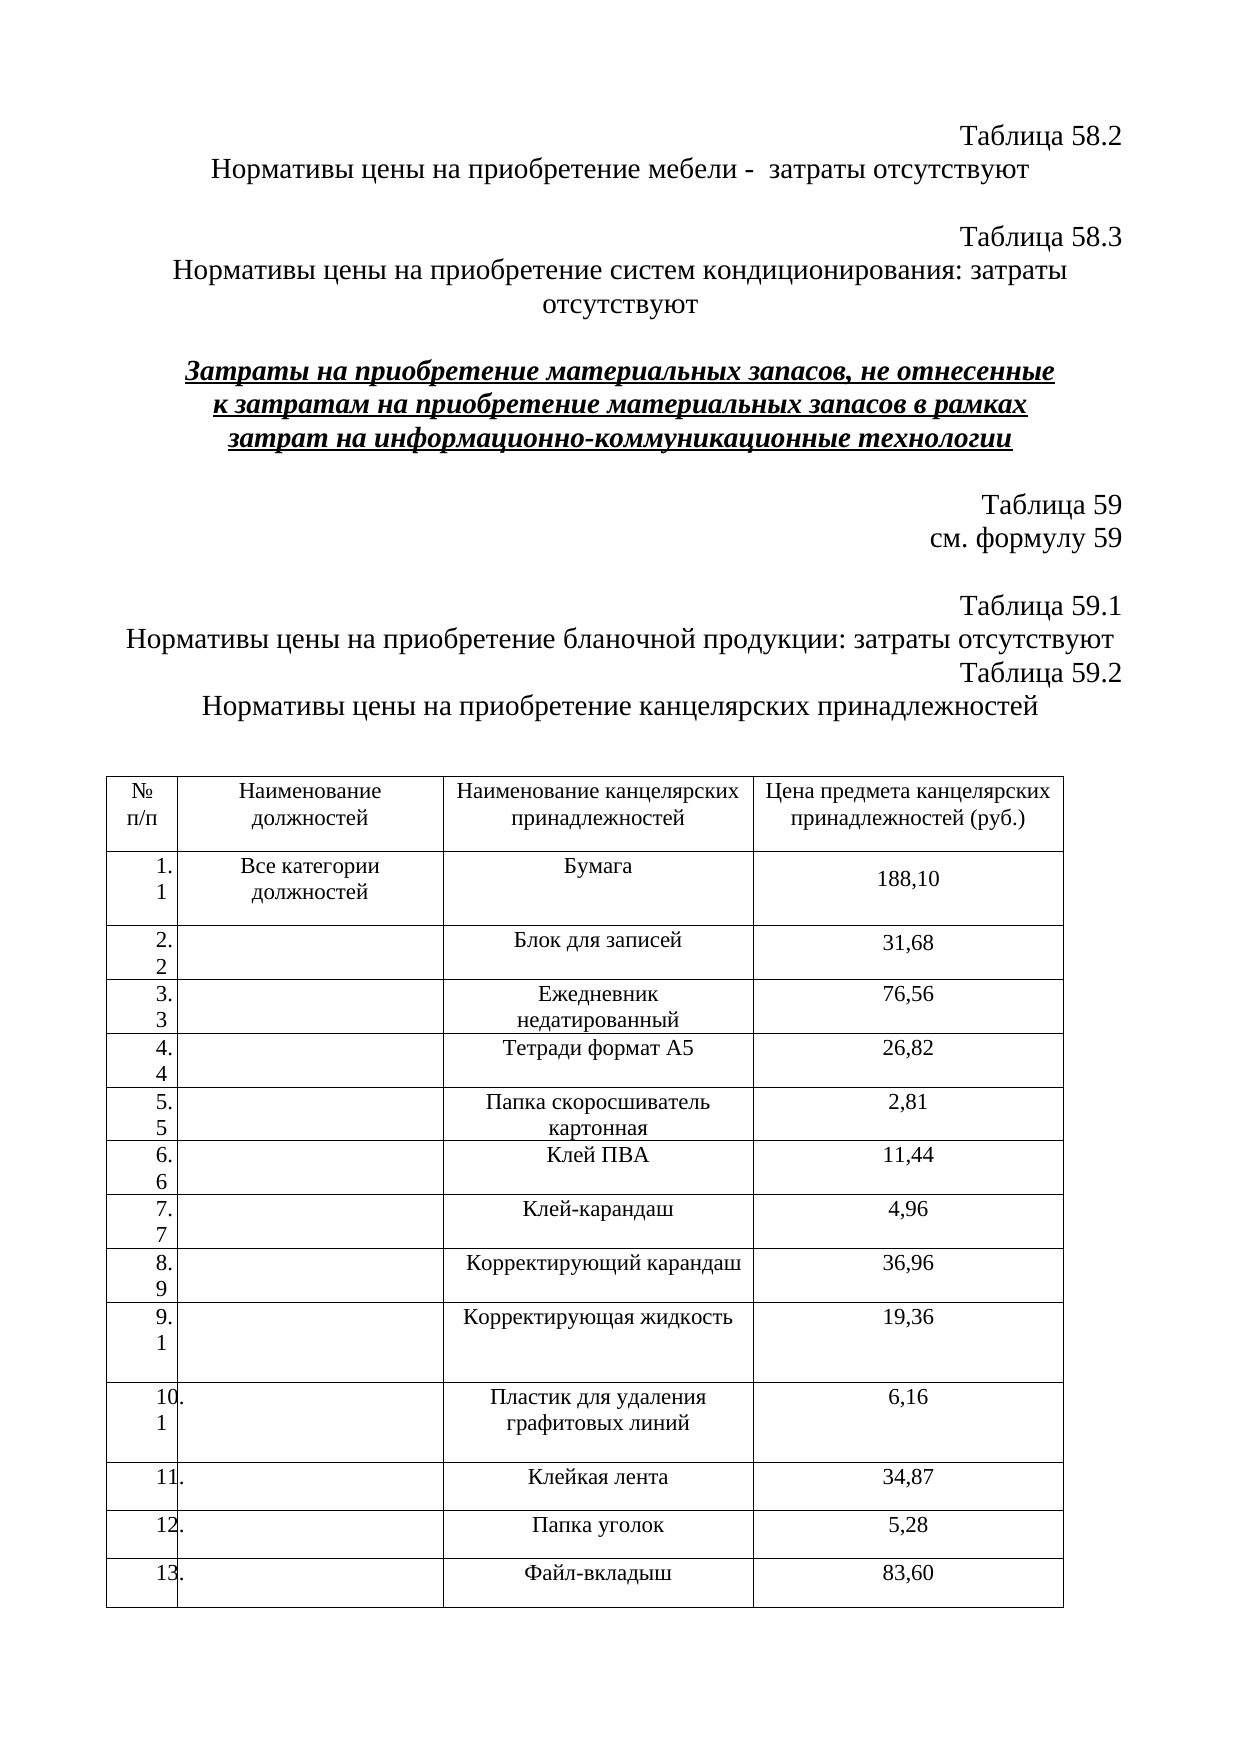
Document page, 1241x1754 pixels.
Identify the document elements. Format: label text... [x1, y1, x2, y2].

table_cell Бумага [444, 852, 753, 925]
table_cell 83,60 [754, 1559, 1063, 1607]
table_cell [178, 1195, 443, 1248]
text Нормативы цены на приобретение бланочной продукции: затраты отсутствуют [118, 621, 1122, 655]
table_cell [107, 1559, 177, 1607]
table_cell [178, 1463, 443, 1510]
table_cell 10 [107, 1303, 177, 1382]
table_cell 26,82 [754, 1034, 1063, 1087]
table_cell 34,87 [754, 1463, 1063, 1510]
text Таблица 59.1 [118, 588, 1122, 621]
table_header Цена предмета канцелярских принадлежностей (руб.) [754, 777, 1063, 851]
table_cell 1 [107, 852, 177, 925]
table_cell 2 [107, 926, 177, 979]
table_cell 36,96 [754, 1249, 1063, 1302]
table_cell Файл-вкладыш [444, 1559, 753, 1607]
table_cell Папка уголок [444, 1511, 753, 1558]
table_cell 31,68 [754, 926, 1063, 979]
text затрат на информационно-коммуникационные технологии [118, 420, 1122, 453]
table_header Наименование должностей [178, 777, 443, 851]
table_cell [178, 1034, 443, 1087]
table_cell Пластик для удаления графитовых линий [444, 1383, 753, 1462]
text Таблица 58.3 [118, 219, 1122, 252]
table_cell Все категории должностей [178, 852, 443, 925]
table_cell 6 [107, 1141, 177, 1194]
table_cell 188,10 [754, 852, 1063, 925]
table_cell Клей-карандаш [444, 1195, 753, 1248]
table_cell 11,44 [754, 1141, 1063, 1194]
table_cell 11 [107, 1383, 177, 1462]
table_cell Тетради формат А5 [444, 1034, 753, 1087]
table_cell 9 [107, 1249, 177, 1302]
table_cell [178, 1511, 443, 1558]
text Нормативы цены на приобретение канцелярских принадлежностей [118, 688, 1122, 722]
table_cell [178, 1088, 443, 1140]
table_cell 19,36 [754, 1303, 1063, 1382]
text Таблица 59.2 [118, 655, 1122, 688]
text Затраты на приобретение материальных запасов, не отнесенные [118, 353, 1122, 386]
table_cell [178, 1141, 443, 1194]
table_cell [178, 926, 443, 979]
text Нормативы цены на приобретение мебели - затраты отсутствуют [118, 152, 1122, 185]
text Нормативы цены на приобретение систем кондиционирования: затраты отсутствуют [118, 252, 1122, 319]
table_cell 7 [107, 1195, 177, 1248]
table_cell 6,16 [754, 1383, 1063, 1462]
table_cell 5,28 [754, 1511, 1063, 1558]
table_cell [178, 1559, 443, 1607]
table_cell Клейкая лента [444, 1463, 753, 1510]
table_header № п/п [107, 777, 177, 851]
table_cell 76,56 [754, 980, 1063, 1033]
table_cell Клей ПВА [444, 1141, 753, 1194]
table_header Наименование канцелярских принадлежностей [444, 777, 753, 851]
table_cell Корректирующий карандаш [444, 1249, 753, 1302]
table_cell [178, 980, 443, 1033]
table_cell [178, 1383, 443, 1462]
table_cell 2,81 [754, 1088, 1063, 1140]
table_cell Папка скоросшиватель картонная [444, 1088, 753, 1140]
text Таблица 59 [118, 487, 1122, 521]
text к затратам на приобретение материальных запасов в рамках [118, 386, 1122, 420]
table_cell Ежедневник недатированный [444, 980, 753, 1033]
table_cell Блок для записей [444, 926, 753, 979]
table_cell [107, 1511, 177, 1558]
table_cell [178, 1249, 443, 1302]
text Таблица 58.2 [118, 118, 1122, 152]
table_cell 3 [107, 980, 177, 1033]
table_cell [178, 1303, 443, 1382]
table_cell 4 [107, 1034, 177, 1087]
text см. формулу 59 [118, 521, 1122, 554]
table_cell [107, 1463, 177, 1510]
table_cell 4,96 [754, 1195, 1063, 1248]
table_cell 5 [107, 1088, 177, 1140]
table_cell Корректирующая жидкость [444, 1303, 753, 1382]
